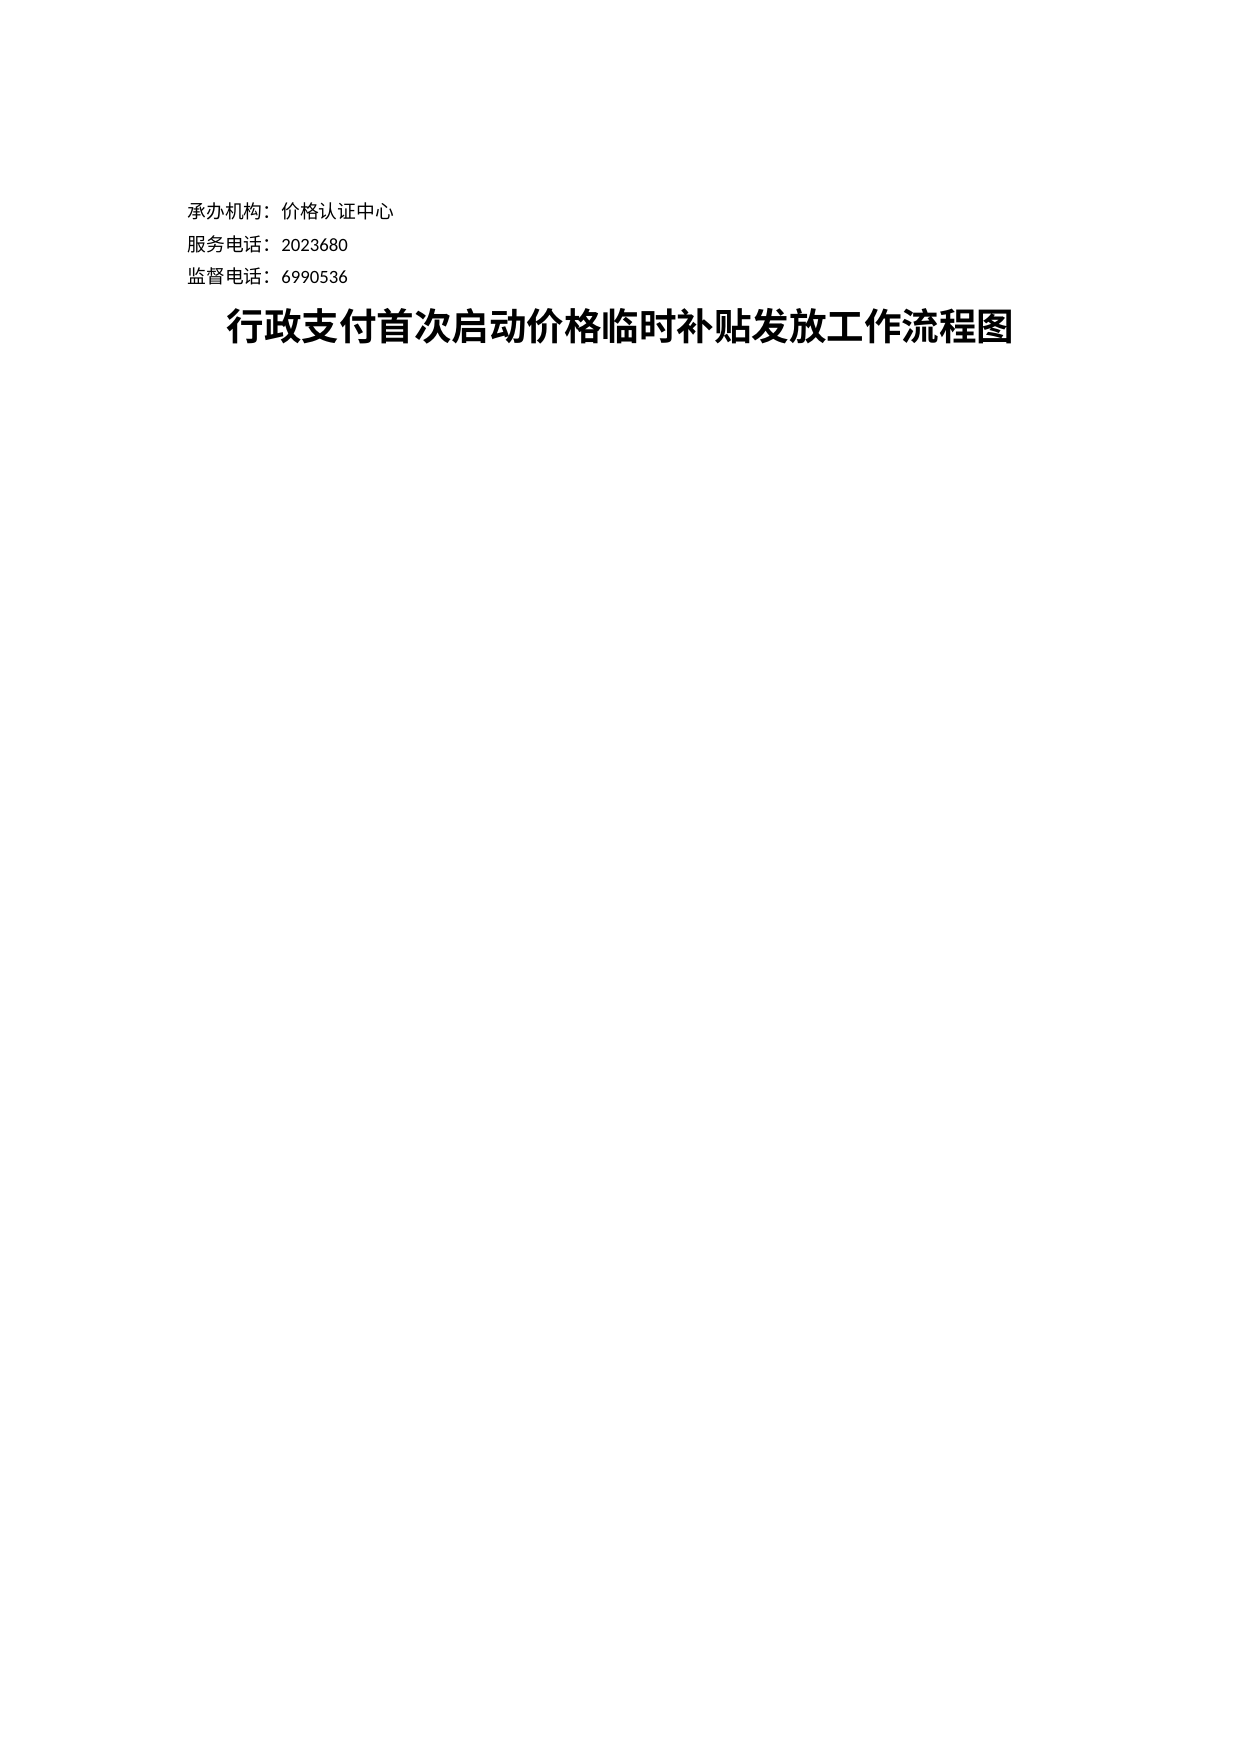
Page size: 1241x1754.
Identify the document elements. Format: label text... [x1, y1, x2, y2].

text 监督电话：6990536 [187, 259, 1053, 292]
text 承办机构：价格认证中心 [187, 194, 1053, 227]
text 行政支付首次启动价格临时补贴发放工作流程图 [187, 292, 1053, 357]
text 服务电话：2023680 [187, 227, 1053, 259]
